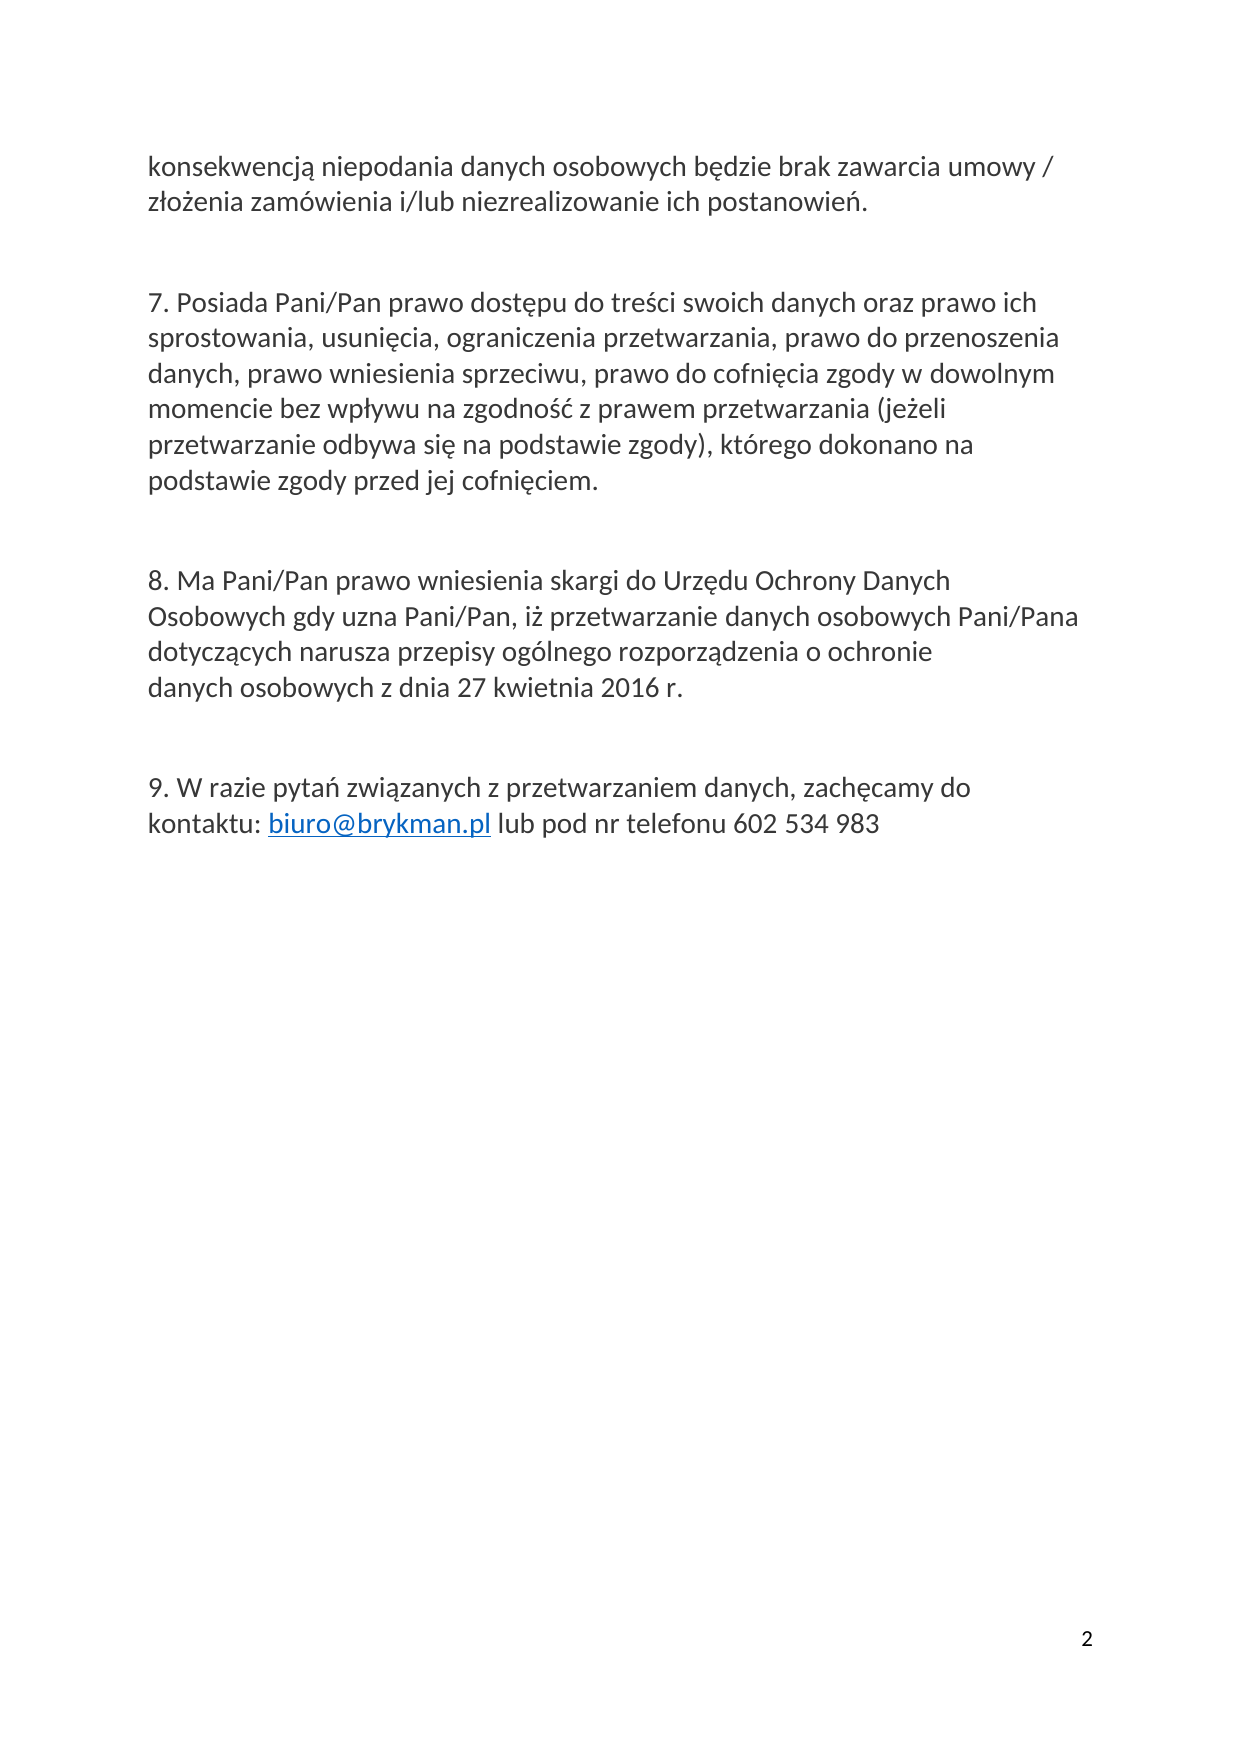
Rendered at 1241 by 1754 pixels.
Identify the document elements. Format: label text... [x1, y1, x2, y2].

text 9. W razie pytań związanych z przetwarzaniem danych, zachęcamy do kontaktu: biuro@brykman.pl lub pod nr telefonu 602 534 983 [148, 734, 1093, 841]
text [148, 148, 1093, 219]
text 7. Posiada Pani/Pan prawo dostępu do treści swoich danych oraz prawo ich sprostowania, usunięcia, ograniczenia przetwarzania, prawo do przenoszenia danych, prawo wniesienia sprzeciwu, prawo do cofnięcia zgody w dowolnym momencie bez wpływu na zgodność z prawem przetwarzania (jeżeli przetwarzanie odbywa się na podstawie zgody), którego dokonano na podstawie zgody przed jej cofnięciem. [148, 248, 1093, 497]
text 8. Ma Pani/Pan prawo wniesienia skargi do Urzędu Ochrony Danych Osobowych gdy uzna Pani/Pan, iż przetwarzanie danych osobowych Pani/Pana dotyczących narusza przepisy ogólnego rozporządzenia o ochronie danych osobowych z dnia 27 kwietnia 2016 r. [148, 527, 1093, 705]
